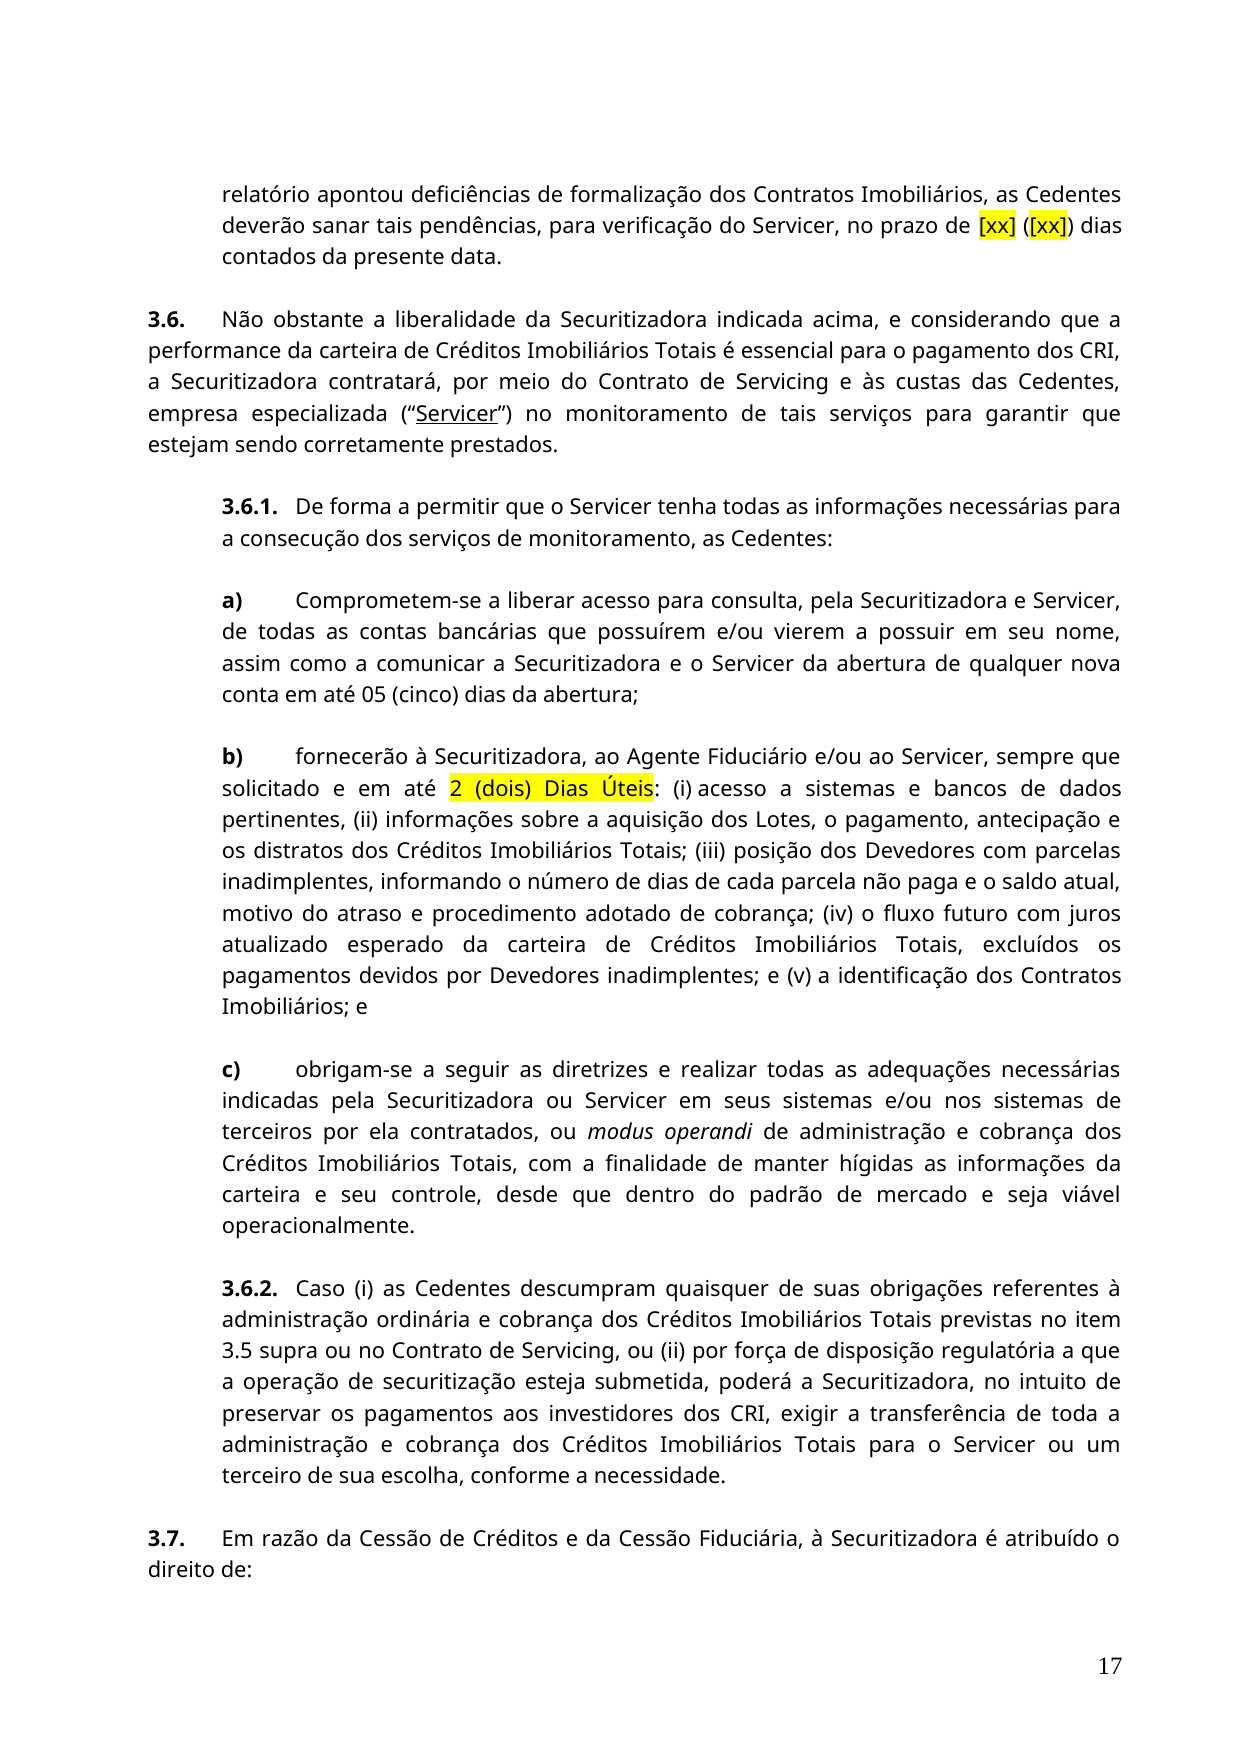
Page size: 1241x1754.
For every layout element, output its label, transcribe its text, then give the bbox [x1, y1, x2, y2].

text 3.6.2. Caso (i) as Cedentes descumpram quaisquer de suas obrigações referentes à administração ordinária e cobrança dos Créditos Imobiliários Totais previstas no item 3.5 supra ou no Contrato de Servicing, ou (ii) por força de disposição regulatória a que a operação de securitização esteja submetida, poderá a Securitizadora, no intuito de preservar os pagamentos aos investidores dos CRI, exigir a transferência de toda a administração e cobrança dos Créditos Imobiliários Totais para o Servicer ou um terceiro de sua escolha, conforme a necessidade. [222, 1271, 1122, 1490]
list Em razão da Cessão de Créditos e da Cessão Fiduciária, à Securitizadora é atribuído o direito de: [148, 1521, 1122, 1583]
list Não obstante a liberalidade da Securitizadora indicada acima, e considerando que a performance da carteira de Créditos Imobiliários Totais é essencial para o pagamento dos CRI, a Securitizadora contratará, por meio do Contrato de Servicing e às custas das Cedentes, empresa especializada (“Servicer”) no monitoramento de tais serviços para garantir que estejam sendo corretamente prestados. [148, 302, 1122, 458]
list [222, 177, 1122, 271]
list 3.6.1. De forma a permitir que o Servicer tenha todas as informações necessárias para a consecução dos serviços de monitoramento, as Cedentes: [222, 490, 1122, 552]
list obrigam-se a seguir as diretrizes e realizar todas as adequações necessárias indicadas pela Securitizadora ou Servicer em seus sistemas e/ou nos sistemas de terceiros por ela contratados, ou modus operandi de administração e cobrança dos Créditos Imobiliários Totais, com a finalidade de manter hígidas as informações da carteira e seu controle, desde que dentro do padrão de mercado e seja viável operacionalmente. [222, 1052, 1122, 1240]
list fornecerão à Securitizadora, ao Agente Fiduciário e/ou ao Servicer, sempre que solicitado e em até 2 (dois) Dias Úteis: (i) acesso a sistemas e bancos de dados pertinentes, (ii) informações sobre a aquisição dos Lotes, o pagamento, antecipação e os distratos dos Créditos Imobiliários Totais; (iii) posição dos Devedores com parcelas inadimplentes, informando o número de dias de cada parcela não paga e o saldo atual, motivo do atraso e procedimento adotado de cobrança; (iv) o fluxo futuro com juros atualizado esperado da carteira de Créditos Imobiliários Totais, excluídos os pagamentos devidos por Devedores inadimplentes; e (v) a identificação dos Contratos Imobiliários; e [222, 740, 1122, 1021]
list Comprometem-se a liberar acesso para consulta, pela Securitizadora e Servicer, de todas as contas bancárias que possuírem e/ou vierem a possuir em seu nome, assim como a comunicar a Securitizadora e o Servicer da abertura de qualquer nova conta em até 05 (cinco) dias da abertura; [222, 583, 1122, 708]
